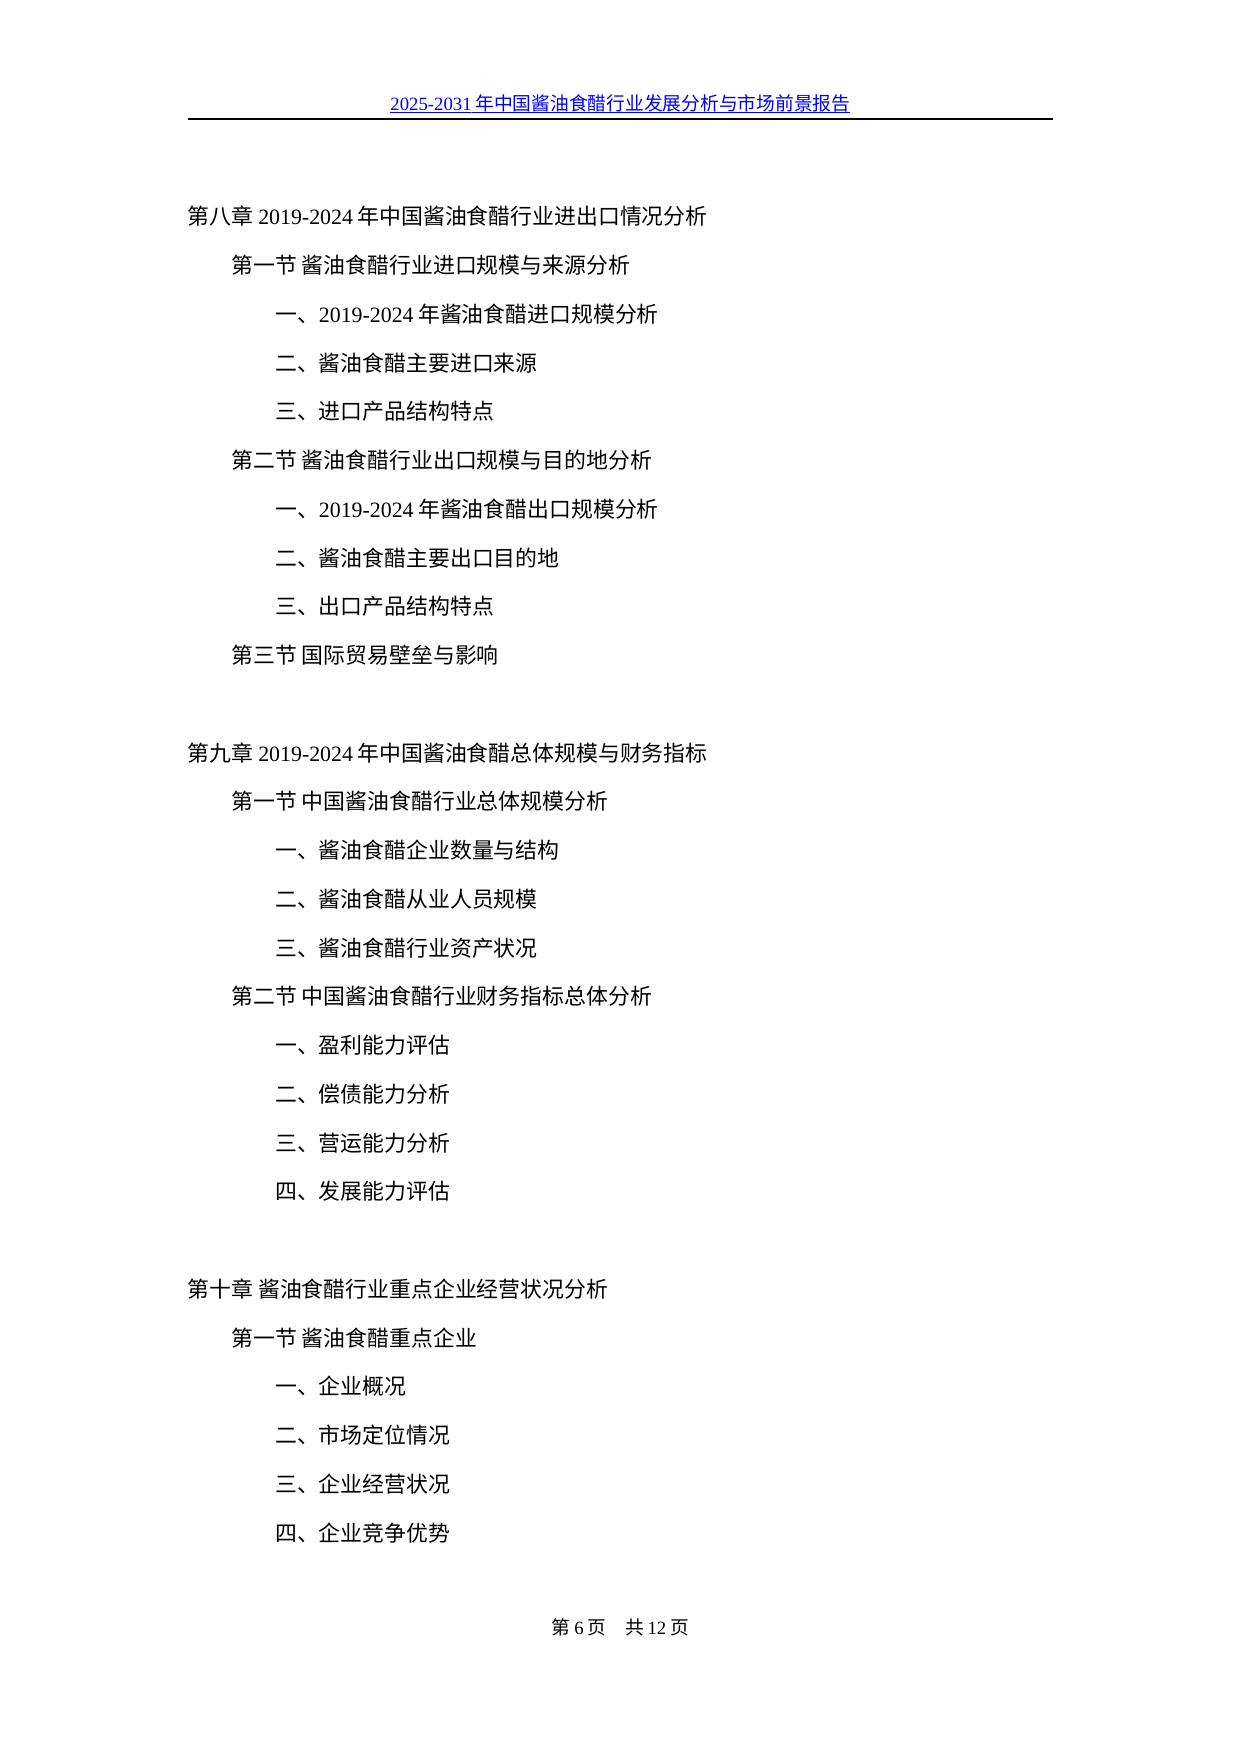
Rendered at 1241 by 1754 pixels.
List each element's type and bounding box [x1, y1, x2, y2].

text [187, 150, 1053, 1548]
